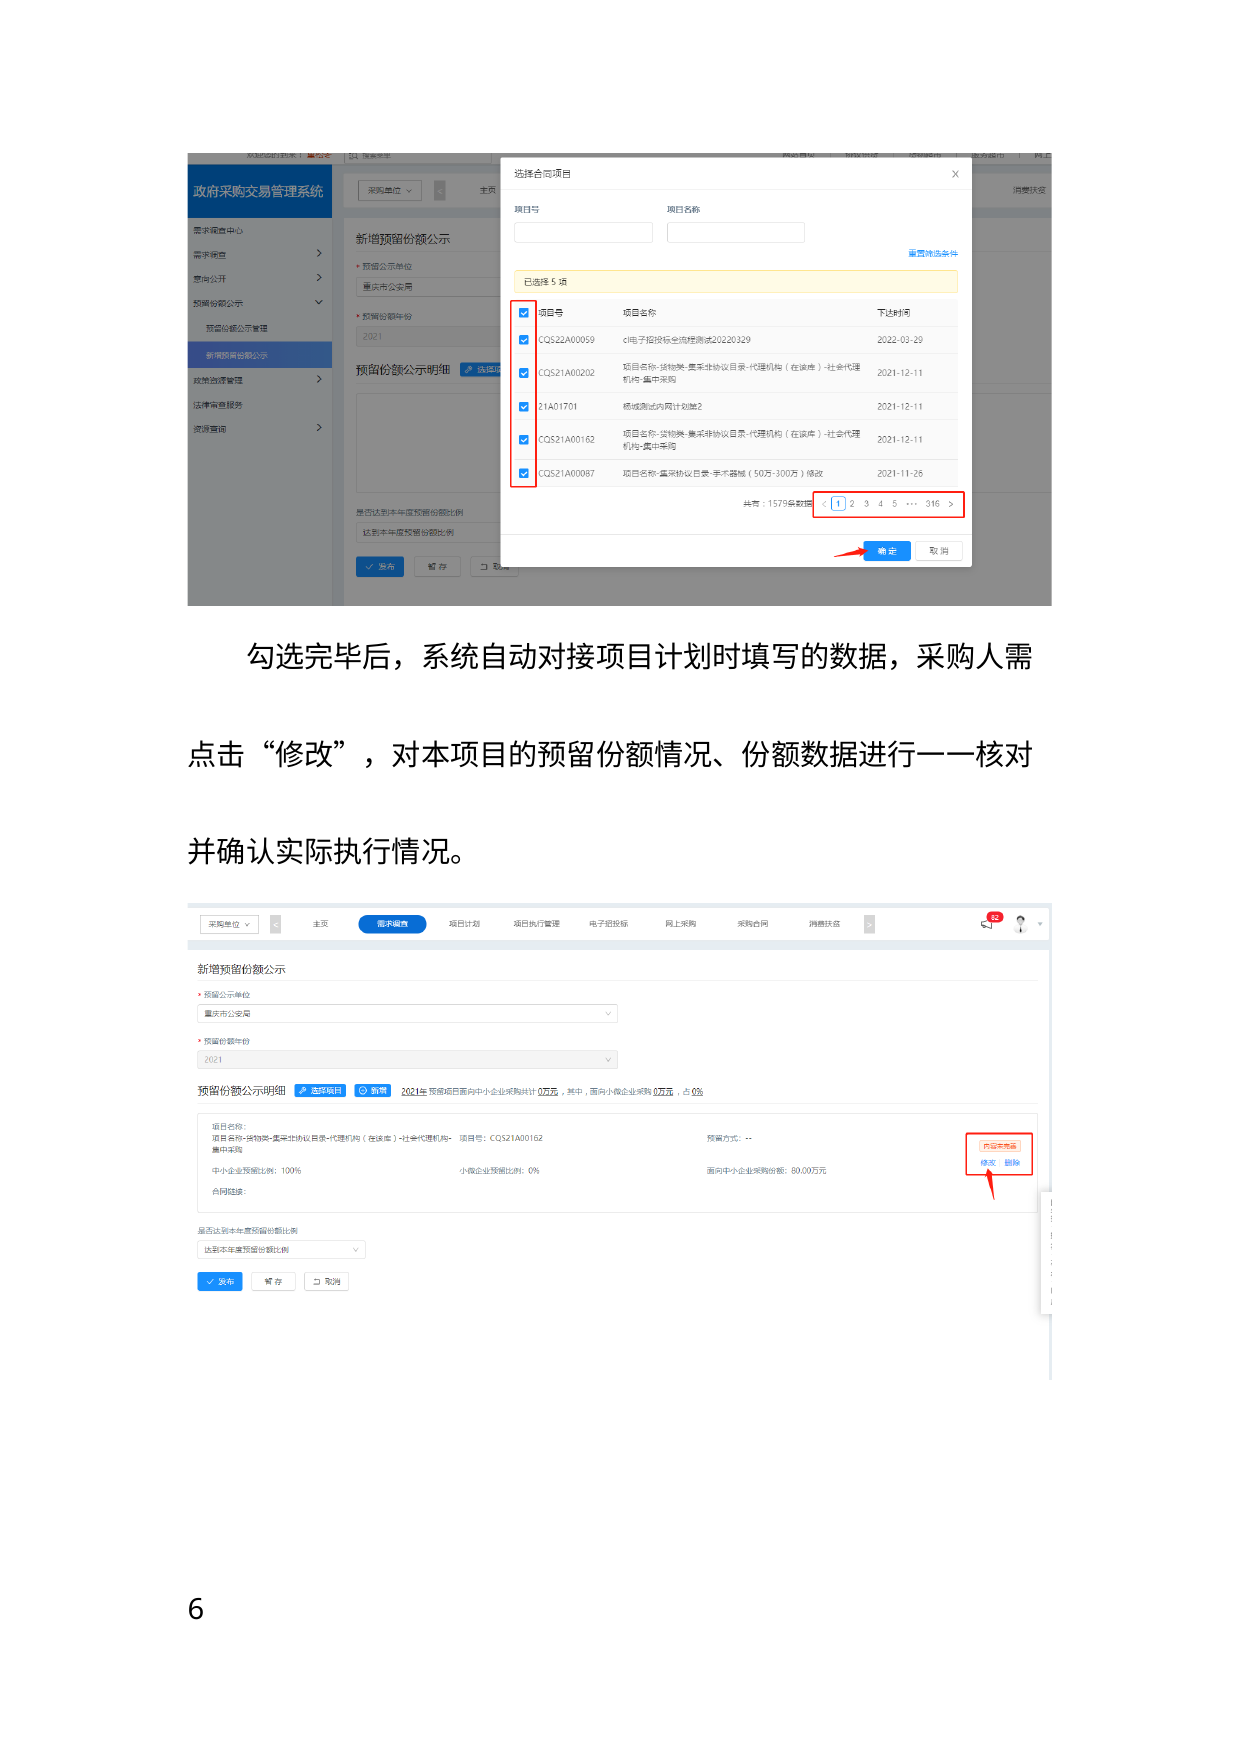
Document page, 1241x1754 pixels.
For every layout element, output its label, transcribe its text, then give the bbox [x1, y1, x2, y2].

picture [187, 153, 1052, 606]
picture [187, 903, 1052, 1380]
list 勾选完毕后，系统自动对接项目计划时填写的数据，采购人需点击“修改”，对本项目的预留份额情况、份额数据进行一一核对并确认实际执行情况。 [187, 622, 1053, 882]
